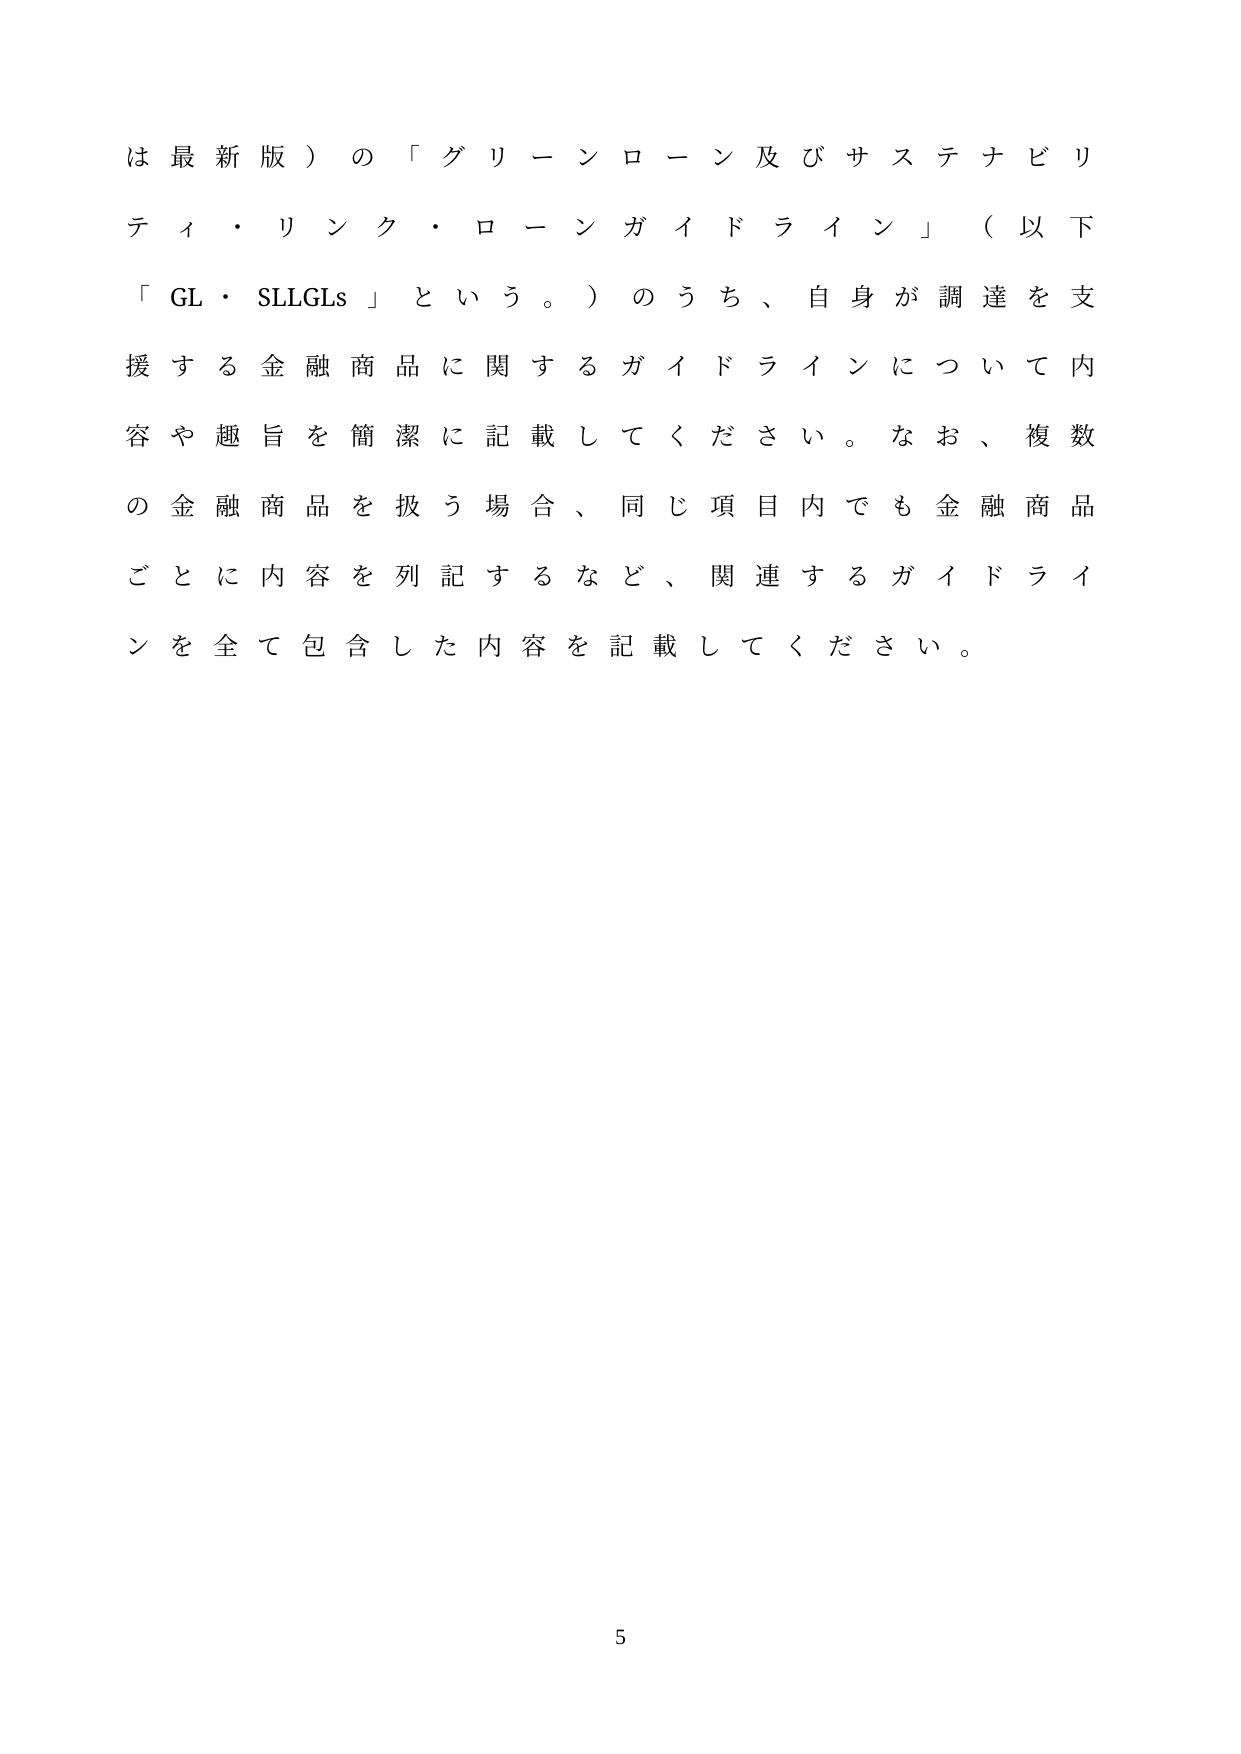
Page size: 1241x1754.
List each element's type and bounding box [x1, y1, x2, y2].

text [126, 121, 1114, 679]
